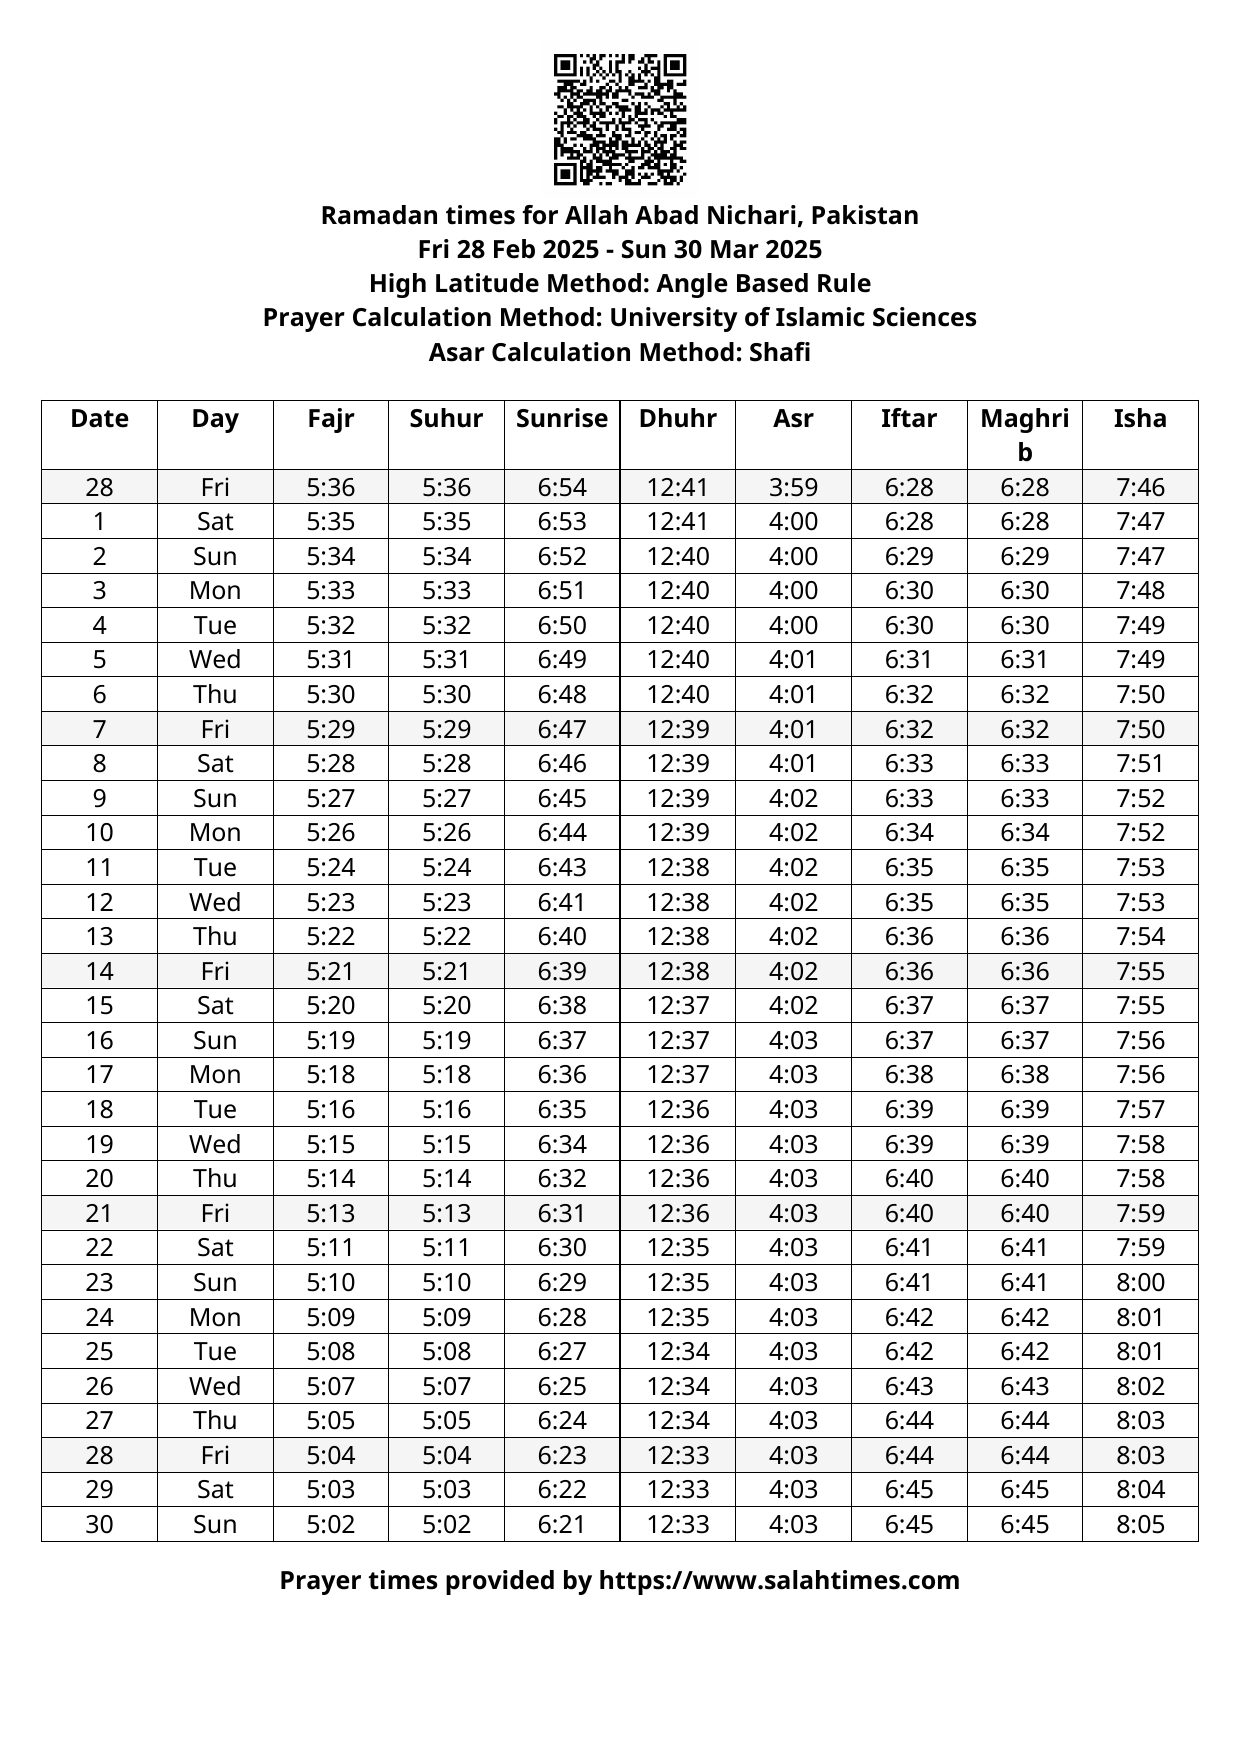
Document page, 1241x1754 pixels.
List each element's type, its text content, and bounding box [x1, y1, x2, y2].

table_cell 6:37 [852, 989, 967, 1022]
table_cell Sun [158, 1023, 273, 1057]
table_cell 27 [42, 1404, 157, 1437]
table_cell 8:00 [1083, 1265, 1198, 1299]
table_cell 6:44 [505, 816, 619, 849]
table_cell Wed [158, 1369, 273, 1402]
table_cell 20 [42, 1161, 157, 1195]
table_cell 4:02 [736, 781, 851, 814]
table_cell 5:19 [274, 1023, 388, 1057]
table_cell 4:01 [736, 643, 851, 676]
table_cell 6:31 [852, 643, 967, 676]
table_cell 6:40 [505, 919, 619, 953]
table_cell Mon [158, 1058, 273, 1091]
table_cell 7:55 [1083, 989, 1198, 1022]
table_cell 7:53 [1083, 885, 1198, 918]
table_cell 12:40 [621, 574, 735, 607]
table_cell 7:59 [1083, 1196, 1198, 1229]
table_cell 6:37 [852, 1023, 967, 1057]
table_cell 5:27 [389, 781, 504, 814]
table_cell 6:35 [968, 850, 1082, 884]
table_cell 12:40 [621, 677, 735, 711]
table_cell 6:37 [505, 1023, 619, 1057]
table_header Maghrib [968, 401, 1082, 469]
table_cell 28 [42, 470, 157, 503]
table_cell 4:03 [736, 1265, 851, 1299]
table_cell 6:42 [852, 1300, 967, 1333]
table_cell 4:03 [736, 1231, 851, 1264]
table_cell 6:43 [852, 1369, 967, 1402]
table_cell 6:52 [505, 539, 619, 572]
table_cell 5:02 [274, 1507, 388, 1541]
table_cell 4:03 [736, 1058, 851, 1091]
table_cell 4:01 [736, 746, 851, 780]
table_cell 5:11 [389, 1231, 504, 1264]
table_cell 12:39 [621, 781, 735, 814]
table_cell 6:35 [505, 1092, 619, 1126]
table_cell 7:47 [1083, 539, 1198, 572]
table_cell 6:39 [968, 1092, 1082, 1126]
table_cell 6:24 [505, 1404, 619, 1437]
table_cell 6:36 [968, 954, 1082, 987]
table_cell Sat [158, 989, 273, 1022]
table_cell 6:45 [505, 781, 619, 814]
table_cell 7:58 [1083, 1127, 1198, 1160]
table_cell 7:52 [1083, 816, 1198, 849]
table_cell 4:01 [736, 712, 851, 745]
table_cell 6:34 [968, 816, 1082, 849]
table_cell 5:04 [389, 1438, 504, 1472]
table_cell 5:13 [274, 1196, 388, 1229]
table_cell 12:38 [621, 919, 735, 953]
table_cell Thu [158, 1404, 273, 1437]
table_cell 7:47 [1083, 504, 1198, 538]
table_cell 7:57 [1083, 1092, 1198, 1126]
table_cell 12:33 [621, 1438, 735, 1472]
table_header Date [42, 401, 157, 469]
table_cell 5:13 [389, 1196, 504, 1229]
table_cell 12:38 [621, 850, 735, 884]
table_cell Sat [158, 1231, 273, 1264]
table_cell 5:11 [274, 1231, 388, 1264]
table_cell 12:39 [621, 816, 735, 849]
table_cell 5:16 [274, 1092, 388, 1126]
table_cell 5:14 [274, 1161, 388, 1195]
table_cell 8:05 [1083, 1507, 1198, 1541]
table_cell 4:03 [736, 1334, 851, 1368]
table_cell 4:01 [736, 677, 851, 711]
table_cell 5:22 [274, 919, 388, 953]
table_cell 7:50 [1083, 712, 1198, 745]
table_cell 4:00 [736, 504, 851, 538]
table_cell 12:40 [621, 643, 735, 676]
table_cell 12:41 [621, 470, 735, 503]
table_cell 16 [42, 1023, 157, 1057]
table_cell 6 [42, 677, 157, 711]
table_cell 7:50 [1083, 677, 1198, 711]
table_header Asr [736, 401, 851, 469]
table_cell Wed [158, 1127, 273, 1160]
table_cell 12:36 [621, 1127, 735, 1160]
table_cell 6:37 [968, 989, 1082, 1022]
table_cell 12:40 [621, 539, 735, 572]
table_cell 6:40 [852, 1196, 967, 1229]
table_cell 12 [42, 885, 157, 918]
table_cell 6:35 [852, 885, 967, 918]
table_cell 12:36 [621, 1196, 735, 1229]
table_cell 6:45 [852, 1507, 967, 1541]
table_cell 6:35 [852, 850, 967, 884]
table_cell 12:35 [621, 1300, 735, 1333]
table_cell 6:25 [505, 1369, 619, 1402]
table_cell 5:30 [274, 677, 388, 711]
table_cell 7:46 [1083, 470, 1198, 503]
table_cell 14 [42, 954, 157, 987]
table_cell 5:10 [274, 1265, 388, 1299]
table_cell 6:40 [968, 1161, 1082, 1195]
table_cell 6:35 [968, 885, 1082, 918]
table_cell 6:30 [968, 574, 1082, 607]
table_cell 6:32 [852, 712, 967, 745]
table_cell 4:00 [736, 539, 851, 572]
table_cell 6:41 [968, 1265, 1082, 1299]
table_cell 4:02 [736, 954, 851, 987]
table_cell 5:18 [389, 1058, 504, 1091]
table_cell 6:51 [505, 574, 619, 607]
table_cell 5:36 [274, 470, 388, 503]
table_cell 6:28 [852, 470, 967, 503]
table_cell Sun [158, 1507, 273, 1541]
table_cell 6:29 [968, 539, 1082, 572]
table_cell 12:37 [621, 1023, 735, 1057]
table_cell 6:30 [852, 574, 967, 607]
table_header Sunrise [505, 401, 619, 469]
table_cell 5:31 [389, 643, 504, 676]
table_cell 12:33 [621, 1473, 735, 1506]
table_cell 7:52 [1083, 781, 1198, 814]
table_cell 12:38 [621, 954, 735, 987]
table_cell 17 [42, 1058, 157, 1091]
table_cell 12:35 [621, 1265, 735, 1299]
table_cell Tue [158, 608, 273, 642]
table_cell 5:21 [389, 954, 504, 987]
table_cell 6:45 [968, 1507, 1082, 1541]
table_cell Fri [158, 1438, 273, 1472]
table_cell 6:44 [852, 1438, 967, 1472]
table_cell 6:44 [968, 1438, 1082, 1472]
table_cell 6:33 [968, 746, 1082, 780]
text Prayer Calculation Method: University of Islamic Sciences [42, 300, 1198, 334]
table_cell 15 [42, 989, 157, 1022]
table_cell Fri [158, 470, 273, 503]
table_cell 6:36 [852, 919, 967, 953]
table_cell 5:07 [274, 1369, 388, 1402]
table_cell 6:27 [505, 1334, 619, 1368]
table_cell 6:40 [968, 1196, 1082, 1229]
table_cell 6:33 [968, 781, 1082, 814]
table_cell 5:10 [389, 1265, 504, 1299]
table_cell 6:42 [968, 1334, 1082, 1368]
table_cell 7:56 [1083, 1023, 1198, 1057]
table_cell 12:34 [621, 1334, 735, 1368]
table_cell 6:33 [852, 781, 967, 814]
table_cell Thu [158, 677, 273, 711]
table_cell 4:03 [736, 1300, 851, 1333]
table_cell 5:07 [389, 1369, 504, 1402]
table_cell 4:03 [736, 1473, 851, 1506]
table_cell 2 [42, 539, 157, 572]
table_cell 4:03 [736, 1438, 851, 1472]
table_cell 6:30 [505, 1231, 619, 1264]
table_cell 6:44 [852, 1404, 967, 1437]
table_cell 5:04 [274, 1438, 388, 1472]
table_cell 12:35 [621, 1231, 735, 1264]
table_cell 5:09 [389, 1300, 504, 1333]
table_cell Thu [158, 1161, 273, 1195]
table_cell 5:20 [274, 989, 388, 1022]
table_cell 5:15 [274, 1127, 388, 1160]
table_cell 6:29 [852, 539, 967, 572]
table_cell 6:28 [968, 470, 1082, 503]
table_cell 12:34 [621, 1369, 735, 1402]
table_cell 5:23 [274, 885, 388, 918]
table_cell 28 [42, 1438, 157, 1472]
table_cell 5:31 [274, 643, 388, 676]
table_cell 5:36 [389, 470, 504, 503]
table_cell 4:03 [736, 1507, 851, 1541]
table_cell 6:39 [968, 1127, 1082, 1160]
table_cell 5:33 [274, 574, 388, 607]
table_cell 5:05 [389, 1404, 504, 1437]
table_cell 7:56 [1083, 1058, 1198, 1091]
table_cell 26 [42, 1369, 157, 1402]
text Fri 28 Feb 2025 - Sun 30 Mar 2025 [42, 232, 1198, 266]
table_cell 8:01 [1083, 1334, 1198, 1368]
table_cell 5:28 [274, 746, 388, 780]
table_cell 7:55 [1083, 954, 1198, 987]
table_cell Tue [158, 850, 273, 884]
table_cell Mon [158, 816, 273, 849]
table_cell 6:37 [968, 1023, 1082, 1057]
table_cell Sun [158, 539, 273, 572]
table_cell 6:21 [505, 1507, 619, 1541]
table_cell 6:38 [505, 989, 619, 1022]
table_cell 5:08 [389, 1334, 504, 1368]
table_cell 4:00 [736, 574, 851, 607]
table_header Iftar [852, 401, 967, 469]
table_cell 5:27 [274, 781, 388, 814]
table_cell 5:26 [274, 816, 388, 849]
table_cell 6:41 [968, 1231, 1082, 1264]
table_cell 6:32 [505, 1161, 619, 1195]
table_cell 5:35 [274, 504, 388, 538]
table_cell Sun [158, 1265, 273, 1299]
table_cell Mon [158, 574, 273, 607]
table_cell 13 [42, 919, 157, 953]
table_cell 6:28 [968, 504, 1082, 538]
table_cell 12:37 [621, 989, 735, 1022]
table_cell 6:36 [968, 919, 1082, 953]
table_cell 6:45 [852, 1473, 967, 1506]
table_cell 4:03 [736, 1161, 851, 1195]
table_cell 7:51 [1083, 746, 1198, 780]
table_cell 6:32 [968, 677, 1082, 711]
table_cell 6:28 [505, 1300, 619, 1333]
table_cell 6:33 [852, 746, 967, 780]
table_cell 4 [42, 608, 157, 642]
table_cell 6:39 [852, 1092, 967, 1126]
table_cell 9 [42, 781, 157, 814]
table_cell 5:16 [389, 1092, 504, 1126]
table_cell 6:36 [852, 954, 967, 987]
table_cell 11 [42, 850, 157, 884]
table_cell 5:35 [389, 504, 504, 538]
table_cell 12:34 [621, 1404, 735, 1437]
table_cell 7:59 [1083, 1231, 1198, 1264]
table_cell 6:41 [505, 885, 619, 918]
table_cell 5:15 [389, 1127, 504, 1160]
table_cell 6:50 [505, 608, 619, 642]
table_cell 12:39 [621, 712, 735, 745]
table_cell 4:03 [736, 1369, 851, 1402]
table_cell 6:43 [505, 850, 619, 884]
table_cell 6:34 [505, 1127, 619, 1160]
table_cell 4:02 [736, 816, 851, 849]
table_cell 25 [42, 1334, 157, 1368]
table_cell 6:53 [505, 504, 619, 538]
table_cell 5:29 [274, 712, 388, 745]
table_cell Tue [158, 1334, 273, 1368]
table_cell 5:29 [389, 712, 504, 745]
table_cell 5:05 [274, 1404, 388, 1437]
table_cell 10 [42, 816, 157, 849]
table_cell 5:14 [389, 1161, 504, 1195]
table_cell 8:04 [1083, 1473, 1198, 1506]
table_cell 6:38 [968, 1058, 1082, 1091]
table_cell 5:24 [389, 850, 504, 884]
table_cell 5:02 [389, 1507, 504, 1541]
table_cell 6:32 [852, 677, 967, 711]
table_cell 21 [42, 1196, 157, 1229]
table_header Isha [1083, 401, 1198, 469]
table_cell Fri [158, 1196, 273, 1229]
table_cell 8:03 [1083, 1404, 1198, 1437]
table_cell 6:39 [852, 1127, 967, 1160]
table_cell 12:33 [621, 1507, 735, 1541]
table_cell Sat [158, 746, 273, 780]
table_cell 8:03 [1083, 1438, 1198, 1472]
table_cell 5:23 [389, 885, 504, 918]
table_cell 7:48 [1083, 574, 1198, 607]
table_cell 6:45 [968, 1473, 1082, 1506]
table_cell Wed [158, 643, 273, 676]
table_cell 4:03 [736, 1404, 851, 1437]
table_cell 5:20 [389, 989, 504, 1022]
table_cell Mon [158, 1300, 273, 1333]
table_cell Tue [158, 1092, 273, 1126]
table_cell 5 [42, 643, 157, 676]
table_cell 7 [42, 712, 157, 745]
table_cell 5:33 [389, 574, 504, 607]
table_cell 5:28 [389, 746, 504, 780]
table_cell 12:38 [621, 885, 735, 918]
table_cell Thu [158, 919, 273, 953]
picture [542, 41, 699, 198]
table_cell 1 [42, 504, 157, 538]
table_cell 5:30 [389, 677, 504, 711]
table_header Suhur [389, 401, 504, 469]
table_cell 12:40 [621, 608, 735, 642]
text Asar Calculation Method: Shafi [42, 334, 1198, 368]
table_cell 12:36 [621, 1161, 735, 1195]
table_cell 12:36 [621, 1092, 735, 1126]
table_cell 7:54 [1083, 919, 1198, 953]
table_cell Sun [158, 781, 273, 814]
text Prayer times provided by https://www.salahtimes.com [42, 1563, 1198, 1597]
table_cell 5:32 [389, 608, 504, 642]
table_cell 7:49 [1083, 643, 1198, 676]
table_cell 6:29 [505, 1265, 619, 1299]
table_cell 5:03 [274, 1473, 388, 1506]
table_header Day [158, 401, 273, 469]
table_cell 6:38 [852, 1058, 967, 1091]
table_cell 5:26 [389, 816, 504, 849]
table_cell 5:34 [274, 539, 388, 572]
table_cell 6:54 [505, 470, 619, 503]
table_cell Fri [158, 712, 273, 745]
table_cell 6:41 [852, 1231, 967, 1264]
table_cell 12:39 [621, 746, 735, 780]
table_cell 5:18 [274, 1058, 388, 1091]
table_cell 4:02 [736, 885, 851, 918]
table_cell Sat [158, 504, 273, 538]
table_cell 6:31 [505, 1196, 619, 1229]
table_cell 6:34 [852, 816, 967, 849]
table_cell 6:40 [852, 1161, 967, 1195]
table_cell 5:21 [274, 954, 388, 987]
table_cell 4:03 [736, 1127, 851, 1160]
table_cell 3 [42, 574, 157, 607]
table_cell 6:36 [505, 1058, 619, 1091]
table_cell 29 [42, 1473, 157, 1506]
table_cell 5:19 [389, 1023, 504, 1057]
table_cell 5:24 [274, 850, 388, 884]
table_cell 5:32 [274, 608, 388, 642]
table_cell 4:03 [736, 1196, 851, 1229]
table_cell 4:02 [736, 919, 851, 953]
table_cell 6:46 [505, 746, 619, 780]
table_cell 12:41 [621, 504, 735, 538]
table_cell 6:30 [968, 608, 1082, 642]
table_cell 6:42 [968, 1300, 1082, 1333]
table_cell 7:53 [1083, 850, 1198, 884]
table_cell Sat [158, 1473, 273, 1506]
table_cell 6:43 [968, 1369, 1082, 1402]
table_cell 5:22 [389, 919, 504, 953]
table_cell 7:58 [1083, 1161, 1198, 1195]
table_cell 5:34 [389, 539, 504, 572]
table_cell 6:49 [505, 643, 619, 676]
table_cell 30 [42, 1507, 157, 1541]
table_cell 8:02 [1083, 1369, 1198, 1402]
table_cell 22 [42, 1231, 157, 1264]
text Ramadan times for Allah Abad Nichari, Pakistan [42, 198, 1198, 232]
table_cell 6:39 [505, 954, 619, 987]
table_cell 6:23 [505, 1438, 619, 1472]
table_cell 6:47 [505, 712, 619, 745]
table_cell 5:03 [389, 1473, 504, 1506]
table_cell 6:48 [505, 677, 619, 711]
table_cell 4:02 [736, 850, 851, 884]
text High Latitude Method: Angle Based Rule [42, 266, 1198, 300]
table_cell 3:59 [736, 470, 851, 503]
table_cell 12:37 [621, 1058, 735, 1091]
table_cell 5:08 [274, 1334, 388, 1368]
table_cell 4:03 [736, 1092, 851, 1126]
table_cell 6:28 [852, 504, 967, 538]
table_cell 7:49 [1083, 608, 1198, 642]
table_cell 19 [42, 1127, 157, 1160]
table_cell 24 [42, 1300, 157, 1333]
table_cell 8 [42, 746, 157, 780]
table_cell 6:32 [968, 712, 1082, 745]
table_cell 6:41 [852, 1265, 967, 1299]
table_cell 5:09 [274, 1300, 388, 1333]
table_header Dhuhr [621, 401, 735, 469]
table_cell 6:31 [968, 643, 1082, 676]
table_cell 6:30 [852, 608, 967, 642]
table_cell 4:02 [736, 989, 851, 1022]
table_cell 4:03 [736, 1023, 851, 1057]
table_cell 4:00 [736, 608, 851, 642]
table_cell 6:22 [505, 1473, 619, 1506]
table_cell 18 [42, 1092, 157, 1126]
table_cell Wed [158, 885, 273, 918]
table_cell Fri [158, 954, 273, 987]
table_cell 23 [42, 1265, 157, 1299]
table_cell 6:42 [852, 1334, 967, 1368]
table_header Fajr [274, 401, 388, 469]
table_cell 6:44 [968, 1404, 1082, 1437]
table_cell 8:01 [1083, 1300, 1198, 1333]
